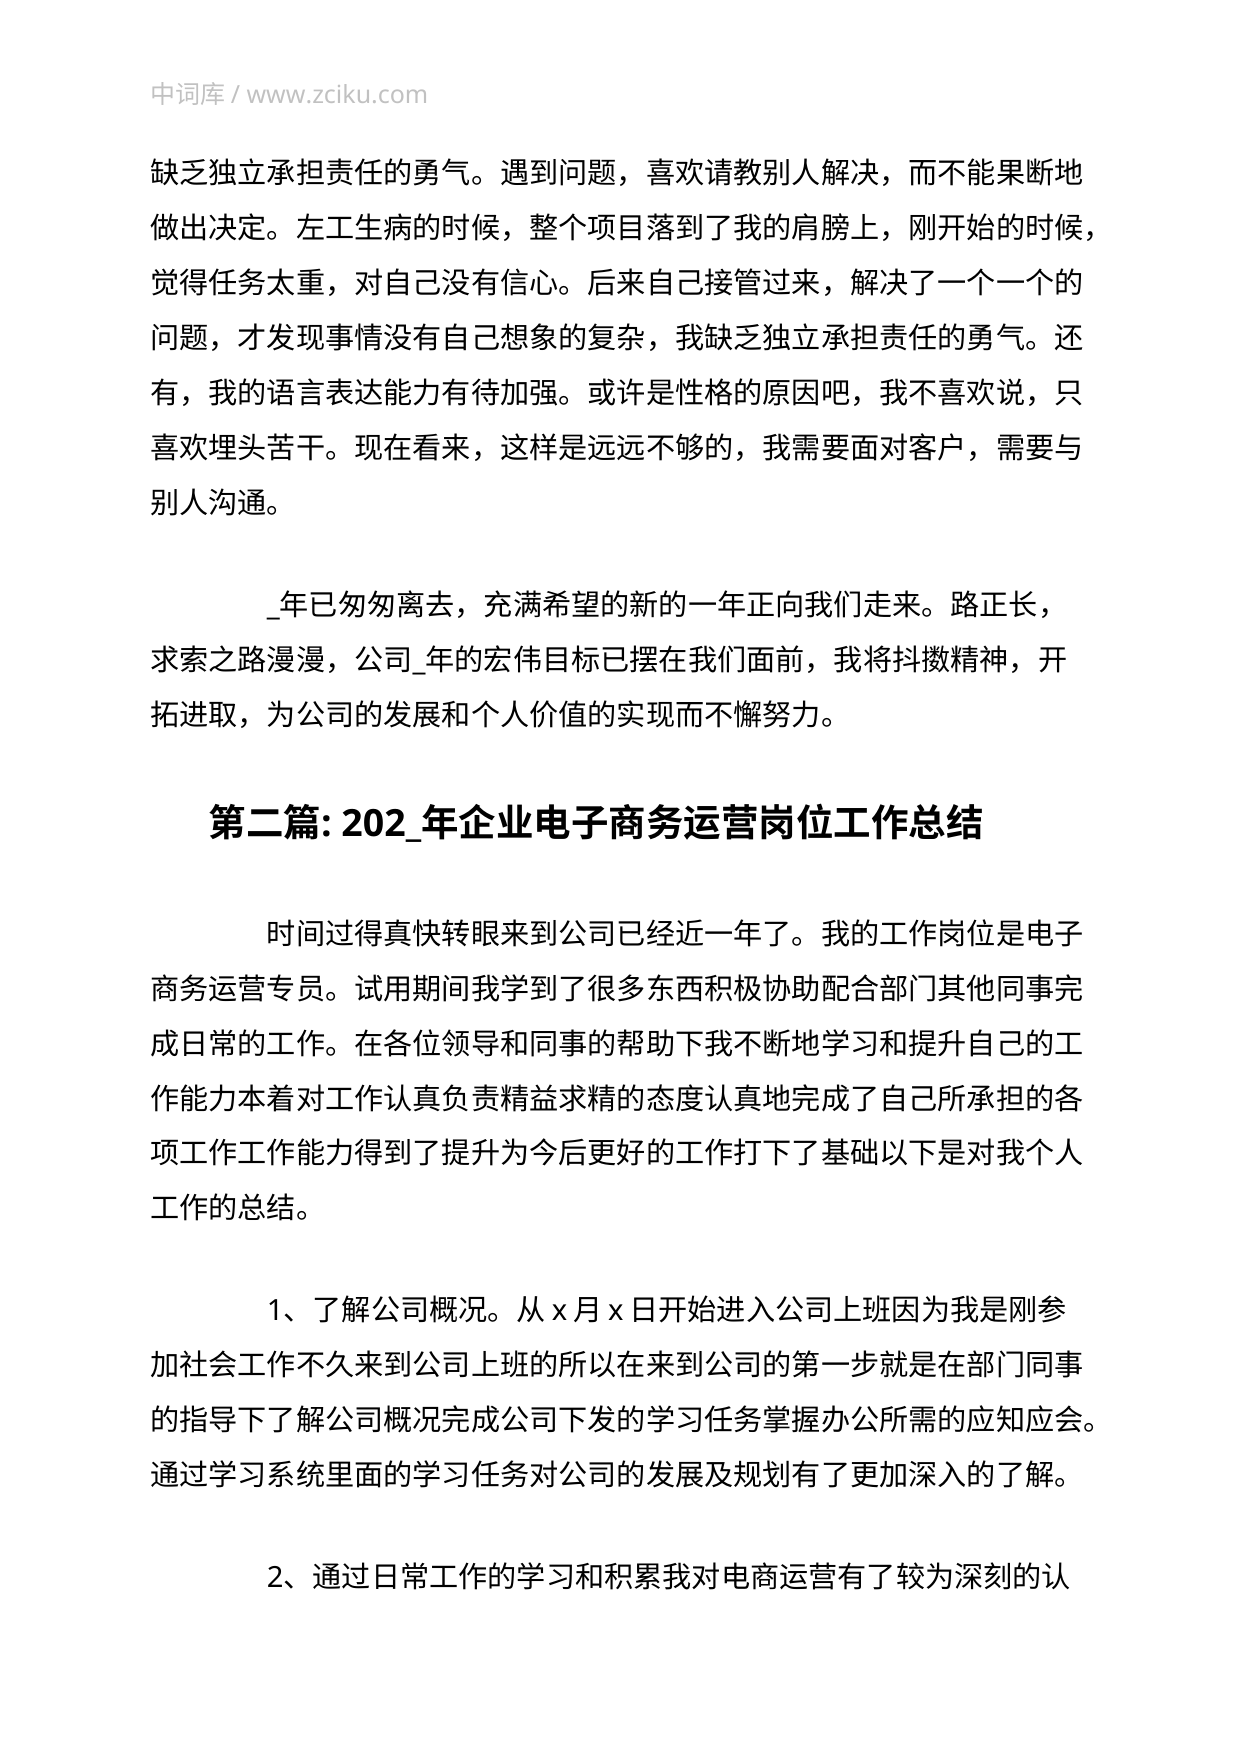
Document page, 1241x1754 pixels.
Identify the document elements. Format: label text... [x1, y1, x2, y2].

text _年已匆匆离去，充满希望的新的一年正向我们走来。路正长，求索之路漫漫，公司_年的宏伟目标已摆在我们面前，我将抖擞精神，开拓进取，为公司的发展和个人价值的实现而不懈努力。 [150, 581, 1090, 733]
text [150, 150, 1090, 522]
text 第二篇: 202_年企业电子商务运营岗位工作总结 [150, 793, 1090, 847]
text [150, 1553, 1090, 1596]
text 时间过得真快转眼来到公司已经近一年了。我的工作岗位是电子商务运营专员。试用期间我学到了很多东西积极协助配合部门其他同事完成日常的工作。在各位领导和同事的帮助下我不断地学习和提升自己的工作能力本着对工作认真负责精益求精的态度认真地完成了自己所承担的各项工作工作能力得到了提升为今后更好的工作打下了基础以下是对我个人工作的总结。 [150, 911, 1090, 1227]
text 1、了解公司概况。从x月x日开始进入公司上班因为我是刚参加社会工作不久来到公司上班的所以在来到公司的第一步就是在部门同事的指导下了解公司概况完成公司下发的学习任务掌握办公所需的应知应会。通过学习系统里面的学习任务对公司的发展及规划有了更加深入的了解。 [150, 1287, 1090, 1494]
